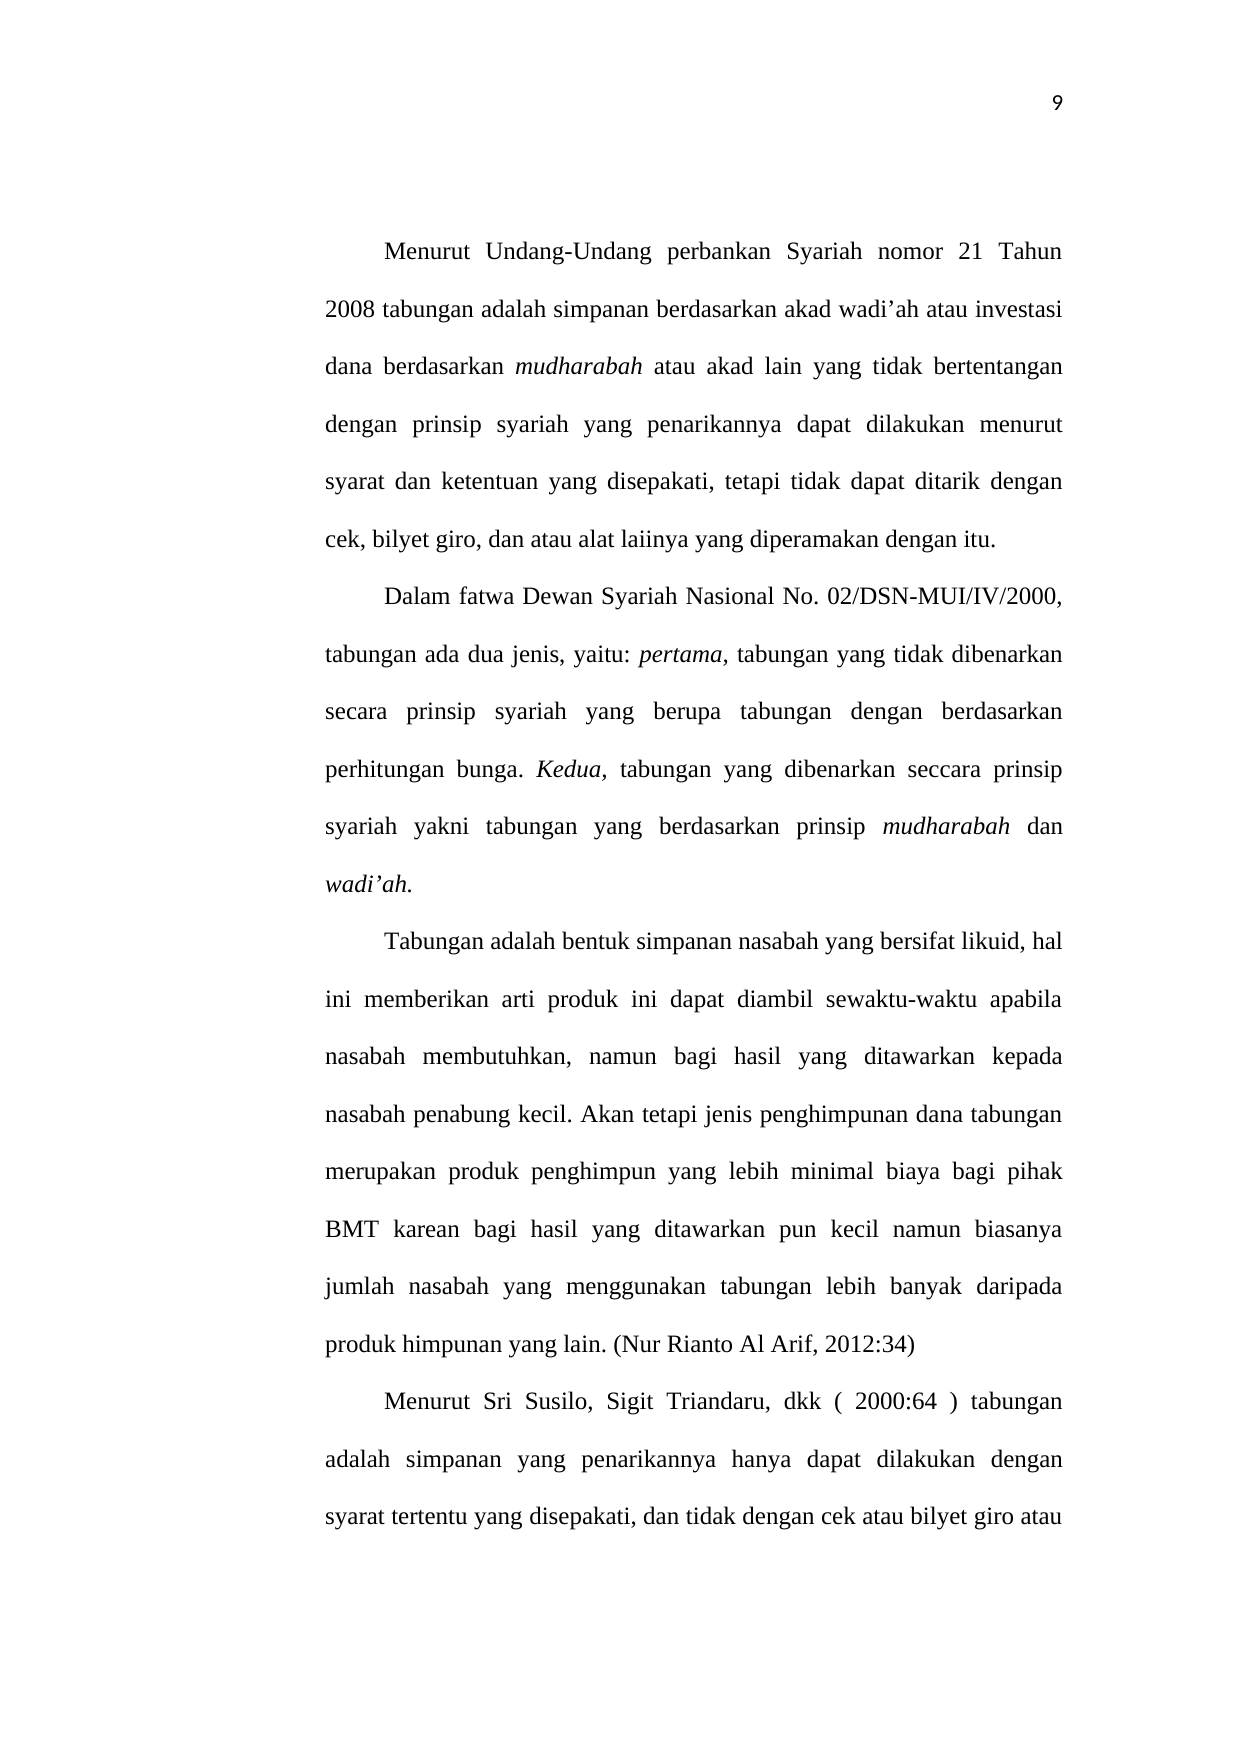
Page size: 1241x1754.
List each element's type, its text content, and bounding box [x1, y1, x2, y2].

text Menurut Undang-Undang perbankan Syariah nomor 21 Tahun 2008 tabungan adalah simpanan berdasarkan akad wadi’ah atau investasi dana berdasarkan mudharabah atau akad lain yang tidak bertentangan dengan prinsip syariah yang penarikannya dapat dilakukan menurut syarat dan ketentuan yang disepakati, tetapi tidak dapat ditarik dengan cek, bilyet giro, dan atau alat laiinya yang diperamakan dengan itu. [325, 236, 1063, 552]
text Dalam fatwa Dewan Syariah Nasional No. 02/DSN-MUI/IV/2000, tabungan ada dua jenis, yaitu: pertama, tabungan yang tidak dibenarkan secara prinsip syariah yang berupa tabungan dengan berdasarkan perhitungan bunga. Kedua, tabungan yang dibenarkan seccara prinsip syariah yakni tabungan yang berdasarkan prinsip mudharabah dan wadi’ah. [325, 581, 1063, 897]
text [325, 1386, 1063, 1530]
text Tabungan adalah bentuk simpanan nasabah yang bersifat likuid, hal ini memberikan arti produk ini dapat diambil sewaktu-waktu apabila nasabah membutuhkan, namun bagi hasil yang ditawarkan kepada nasabah penabung kecil. Akan tetapi jenis penghimpunan dana tabungan merupakan produk penghimpun yang lebih minimal biaya bagi pihak BMT karean bagi hasil yang ditawarkan pun kecil namun biasanya jumlah nasabah yang menggunakan tabungan lebih banyak daripada produk himpunan yang lain. (Nur Rianto Al Arif, 2012:34) [325, 926, 1063, 1357]
